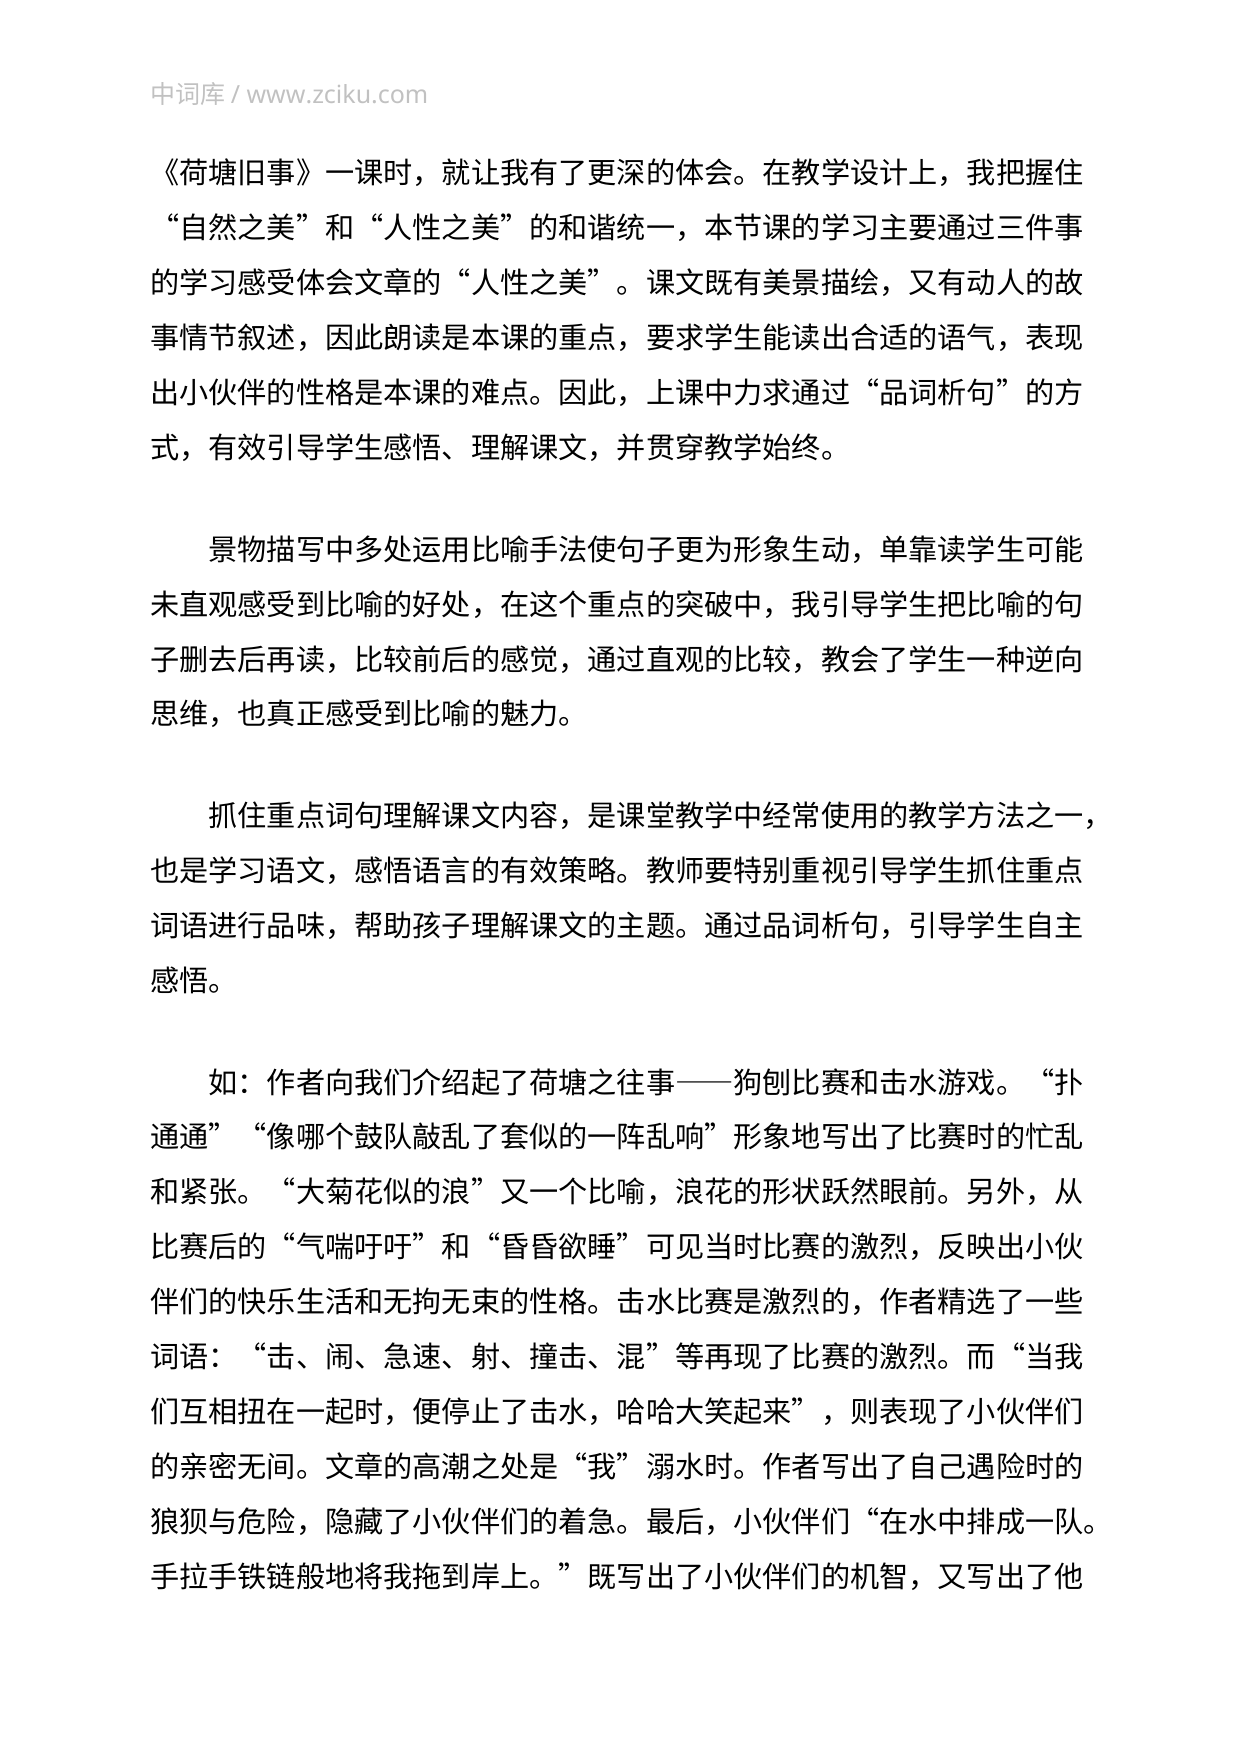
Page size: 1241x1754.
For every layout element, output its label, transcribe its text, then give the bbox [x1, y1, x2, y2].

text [150, 150, 1090, 467]
text 景物描写中多处运用比喻手法使句子更为形象生动，单靠读学生可能未直观感受到比喻的好处，在这个重点的突破中，我引导学生把比喻的句子删去后再读，比较前后的感觉，通过直观的比较，教会了学生一种逆向思维，也真正感受到比喻的魅力。 [150, 526, 1090, 733]
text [150, 1059, 1090, 1596]
text 抓住重点词句理解课文内容，是课堂教学中经常使用的教学方法之一，也是学习语文，感悟语言的有效策略。教师要特别重视引导学生抓住重点词语进行品味，帮助孩子理解课文的主题。通过品词析句，引导学生自主感悟。 [150, 793, 1090, 1000]
